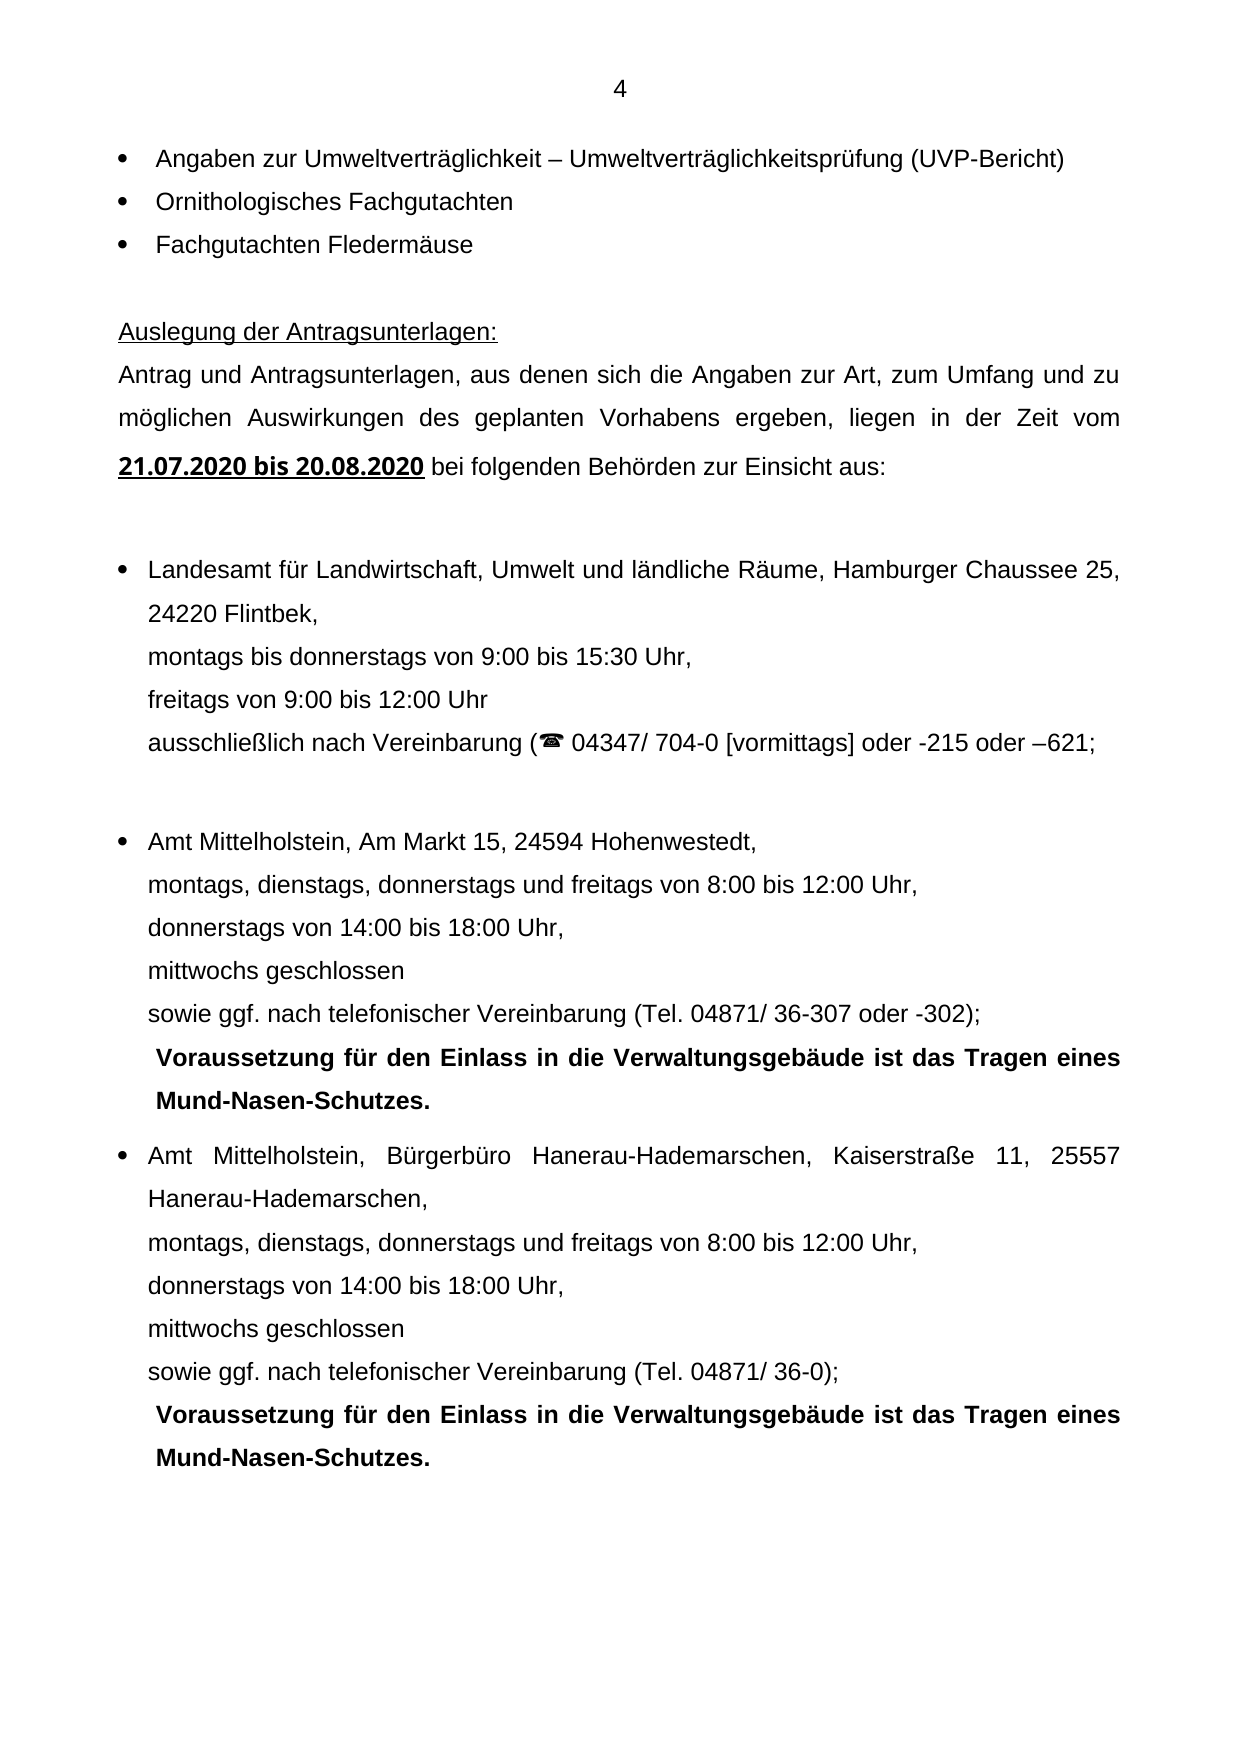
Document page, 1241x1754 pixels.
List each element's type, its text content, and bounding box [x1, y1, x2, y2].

text montags, dienstags, donnerstags und freitags von 8:00 bis 12:00 Uhr, [148, 1228, 1122, 1256]
text Auslegung der Antragsunterlagen: [118, 317, 1122, 345]
text mittwochs geschlossen [148, 956, 1122, 985]
text ausschließlich nach Vereinbarung ( 04347/ 704-0 [vormittags] oder -215 oder –621; [148, 728, 1122, 757]
text Antrag und Antragsunterlagen, aus denen sich die Angaben zur Art, zum Umfang und zu möglichen Auswirkungen des geplanten Vorhabens ergeben, liegen in der Zeit vom 21.07.2020 bis 20.08.2020 bei folgenden Behörden zur Einsicht aus: [118, 360, 1122, 483]
list Amt Mittelholstein, Bürgerbüro Hanerau-Hademarschen, Kaiserstraße 11, 25557 Hanerau-Hademarschen, [118, 1141, 1122, 1213]
text mittwochs geschlossen [148, 1314, 1122, 1343]
text donnerstags von 14:00 bis 18:00 Uhr, [148, 1271, 1122, 1299]
list Angaben zur Umweltverträglichkeit – Umweltverträglichkeitsprüfung (UVP-Bericht) [118, 144, 1122, 173]
text montags, dienstags, donnerstags und freitags von 8:00 bis 12:00 Uhr, [148, 870, 1122, 899]
text Voraussetzung für den Einlass in die Verwaltungsgebäude ist das Tragen eines Mund-Nasen-Schutzes. [156, 1042, 1122, 1114]
list Ornithologisches Fachgutachten [118, 187, 1122, 216]
text Voraussetzung für den Einlass in die Verwaltungsgebäude ist das Tragen eines Mund-Nasen-Schutzes. [156, 1400, 1122, 1472]
text sowie ggf. nach telefonischer Vereinbarung (Tel. 04871/ 36-0); [148, 1357, 1122, 1386]
text freitags von 9:00 bis 12:00 Uhr [148, 685, 1122, 713]
text montags bis donnerstags von 9:00 bis 15:30 Uhr, [148, 642, 1122, 670]
text donnerstags von 14:00 bis 18:00 Uhr, [148, 913, 1122, 942]
text sowie ggf. nach telefonischer Vereinbarung (Tel. 04871/ 36-307 oder -302); [148, 999, 1122, 1028]
list Fachgutachten Fledermäuse [118, 230, 1122, 259]
list Landesamt für Landwirtschaft, Umwelt und ländliche Räume, Hamburger Chaussee 25, 24220 Flintbek, [118, 555, 1122, 627]
list Amt Mittelholstein, Am Markt 15, 24594 Hohenwestedt, [118, 827, 1122, 856]
